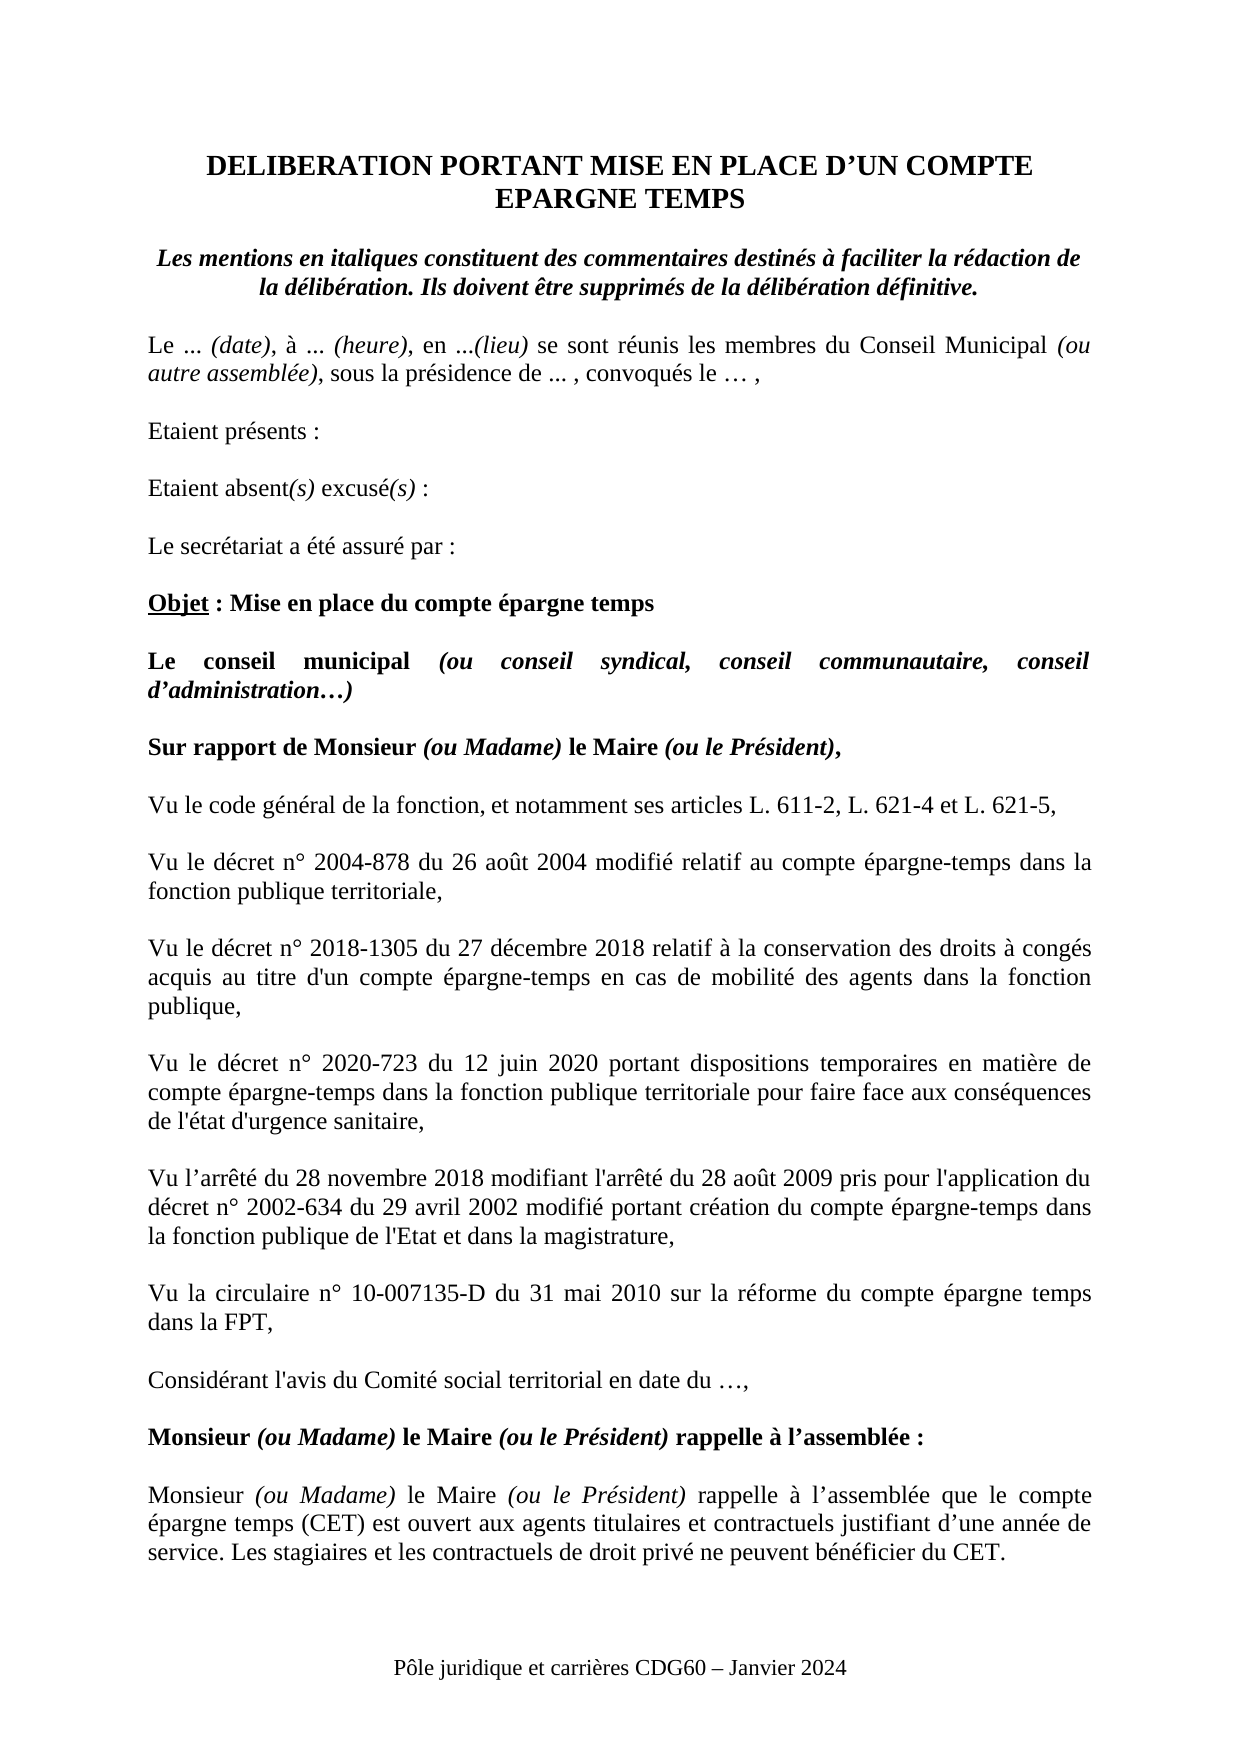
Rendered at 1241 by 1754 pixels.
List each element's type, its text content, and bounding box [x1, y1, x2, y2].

text Le ... (date), à ... (heure), en ...(lieu) se sont réunis les membres du Conseil Municipal (ou autre assemblée), sous la présidence de ... , convoqués le … , [148, 330, 1093, 387]
text Vu le décret n° 2020-723 du 12 juin 2020 portant dispositions temporaires en matière de compte épargne-temps dans la fonction publique territoriale pour faire face aux conséquences de l'état d'urgence sanitaire, [148, 1048, 1093, 1135]
text Vu le décret n° 2004-878 du 26 août 2004 modifié relatif au compte épargne-temps dans la fonction publique territoriale, [148, 847, 1093, 905]
text Etaient absent(s) excusé(s) : [148, 473, 1093, 502]
text Vu le code général de la fonction, et notamment ses articles L. 611-2, L. 621-4 et L. 621-5, [148, 790, 1093, 818]
text Vu le décret n° 2018-1305 du 27 décembre 2018 relatif à la conservation des droits à congés acquis au titre d'un compte épargne-temps en cas de mobilité des agents dans la fonction publique, [148, 933, 1093, 1020]
text Monsieur (ou Madame) le Maire (ou le Président) rappelle à l’assemblée que le compte épargne temps (CET) est ouvert aux agents titulaires et contractuels justifiant d’une année de service. Les stagiaires et les contractuels de droit privé ne peuvent bénéficier du CET. [148, 1480, 1093, 1566]
text Considérant l'avis du Comité social territorial en date du …, [148, 1365, 1093, 1393]
text Vu l’arrêté du 28 novembre 2018 modifiant l'arrêté du 28 août 2009 pris pour l'application du décret n° 2002-634 du 29 avril 2002 modifié portant création du compte épargne-temps dans la fonction publique de l'Etat et dans la magistrature, [148, 1163, 1093, 1250]
text Sur rapport de Monsieur (ou Madame) le Maire (ou le Président), [148, 732, 1093, 761]
text Les mentions en italiques constituent des commentaires destinés à faciliter la rédaction de la délibération. Ils doivent être supprimés de la délibération définitive. [148, 243, 1093, 301]
text Le conseil municipal (ou conseil syndical, conseil communautaire, conseil d’administration…) [148, 646, 1093, 703]
text Etaient présents : [148, 416, 1093, 445]
text DELIBERATION PORTANT MISE EN PLACE D’UN COMPTE EPARGNE TEMPS [148, 148, 1093, 215]
text Le secrétariat a été assuré par : [148, 531, 1093, 560]
text Monsieur (ou Madame) le Maire (ou le Président) rappelle à l’assemblée : [148, 1422, 1093, 1451]
text Objet : Mise en place du compte épargne temps [148, 588, 1093, 617]
text Vu la circulaire n° 10-007135-D du 31 mai 2010 sur la réforme du compte épargne temps dans la FPT, [148, 1278, 1093, 1336]
